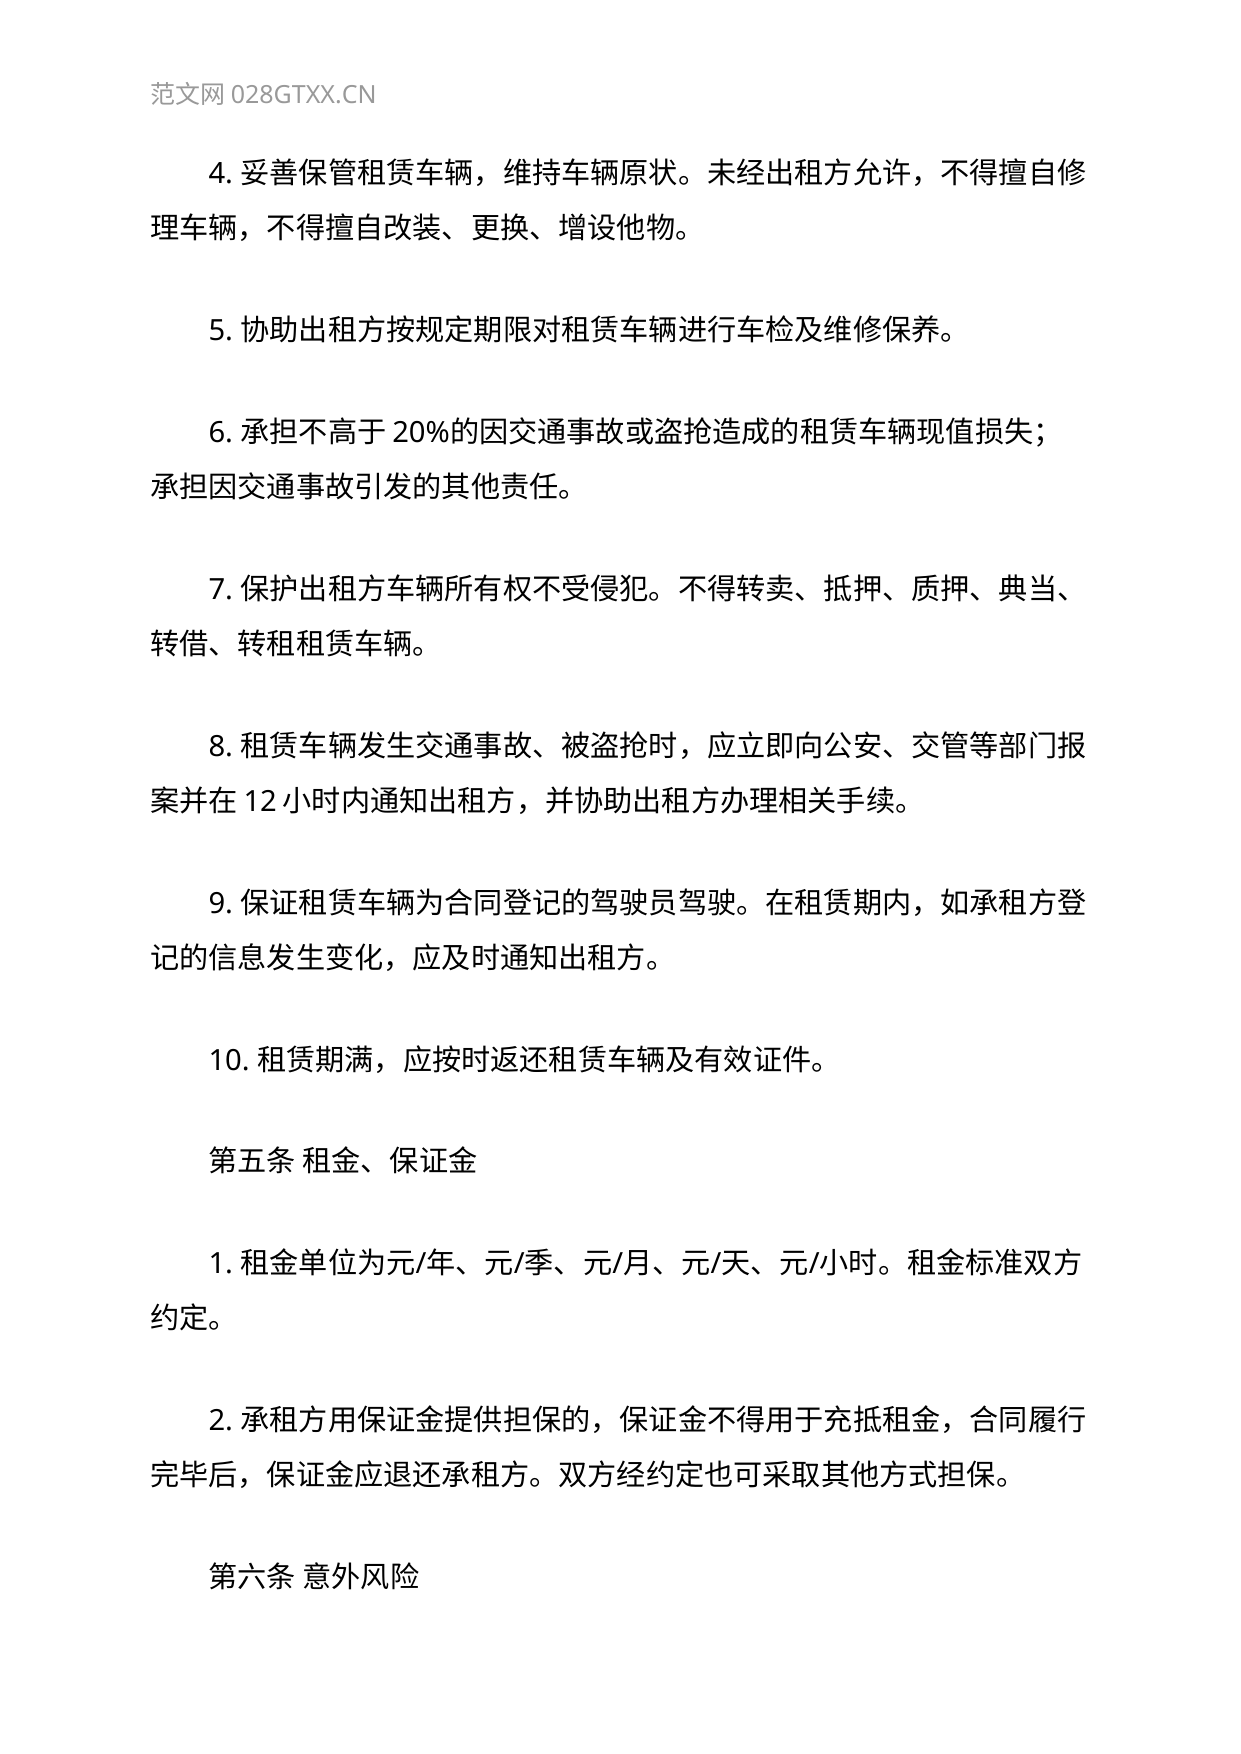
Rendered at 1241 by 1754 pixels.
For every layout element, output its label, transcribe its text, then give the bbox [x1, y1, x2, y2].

text 1. 租金单位为元/年、元/季、元/月、元/天、元/小时。租金标准双方约定。 [150, 1240, 1090, 1337]
text 第五条 租金、保证金 [150, 1138, 1090, 1180]
text 8. 租赁车辆发生交通事故、被盗抢时，应立即向公安、交管等部门报案并在12小时内通知出租方，并协助出租方办理相关手续。 [150, 722, 1090, 820]
text 10. 租赁期满，应按时返还租赁车辆及有效证件。 [150, 1036, 1090, 1078]
text 7. 保护出租方车辆所有权不受侵犯。不得转卖、抵押、质押、典当、转借、转租租赁车辆。 [150, 566, 1090, 663]
text 第六条 意外风险 [150, 1553, 1090, 1596]
text 9. 保证租赁车辆为合同登记的驾驶员驾驶。在租赁期内，如承租方登记的信息发生变化，应及时通知出租方。 [150, 879, 1090, 977]
text 4. 妥善保管租赁车辆，维持车辆原状。未经出租方允许，不得擅自修理车辆，不得擅自改装、更换、增设他物。 [150, 150, 1090, 247]
text 6. 承担不高于20%的因交通事故或盗抢造成的租赁车辆现值损失；承担因交通事故引发的其他责任。 [150, 409, 1090, 506]
text 5. 协助出租方按规定期限对租赁车辆进行车检及维修保养。 [150, 307, 1090, 349]
text 2. 承租方用保证金提供担保的，保证金不得用于充抵租金，合同履行完毕后，保证金应退还承租方。双方经约定也可采取其他方式担保。 [150, 1397, 1090, 1494]
